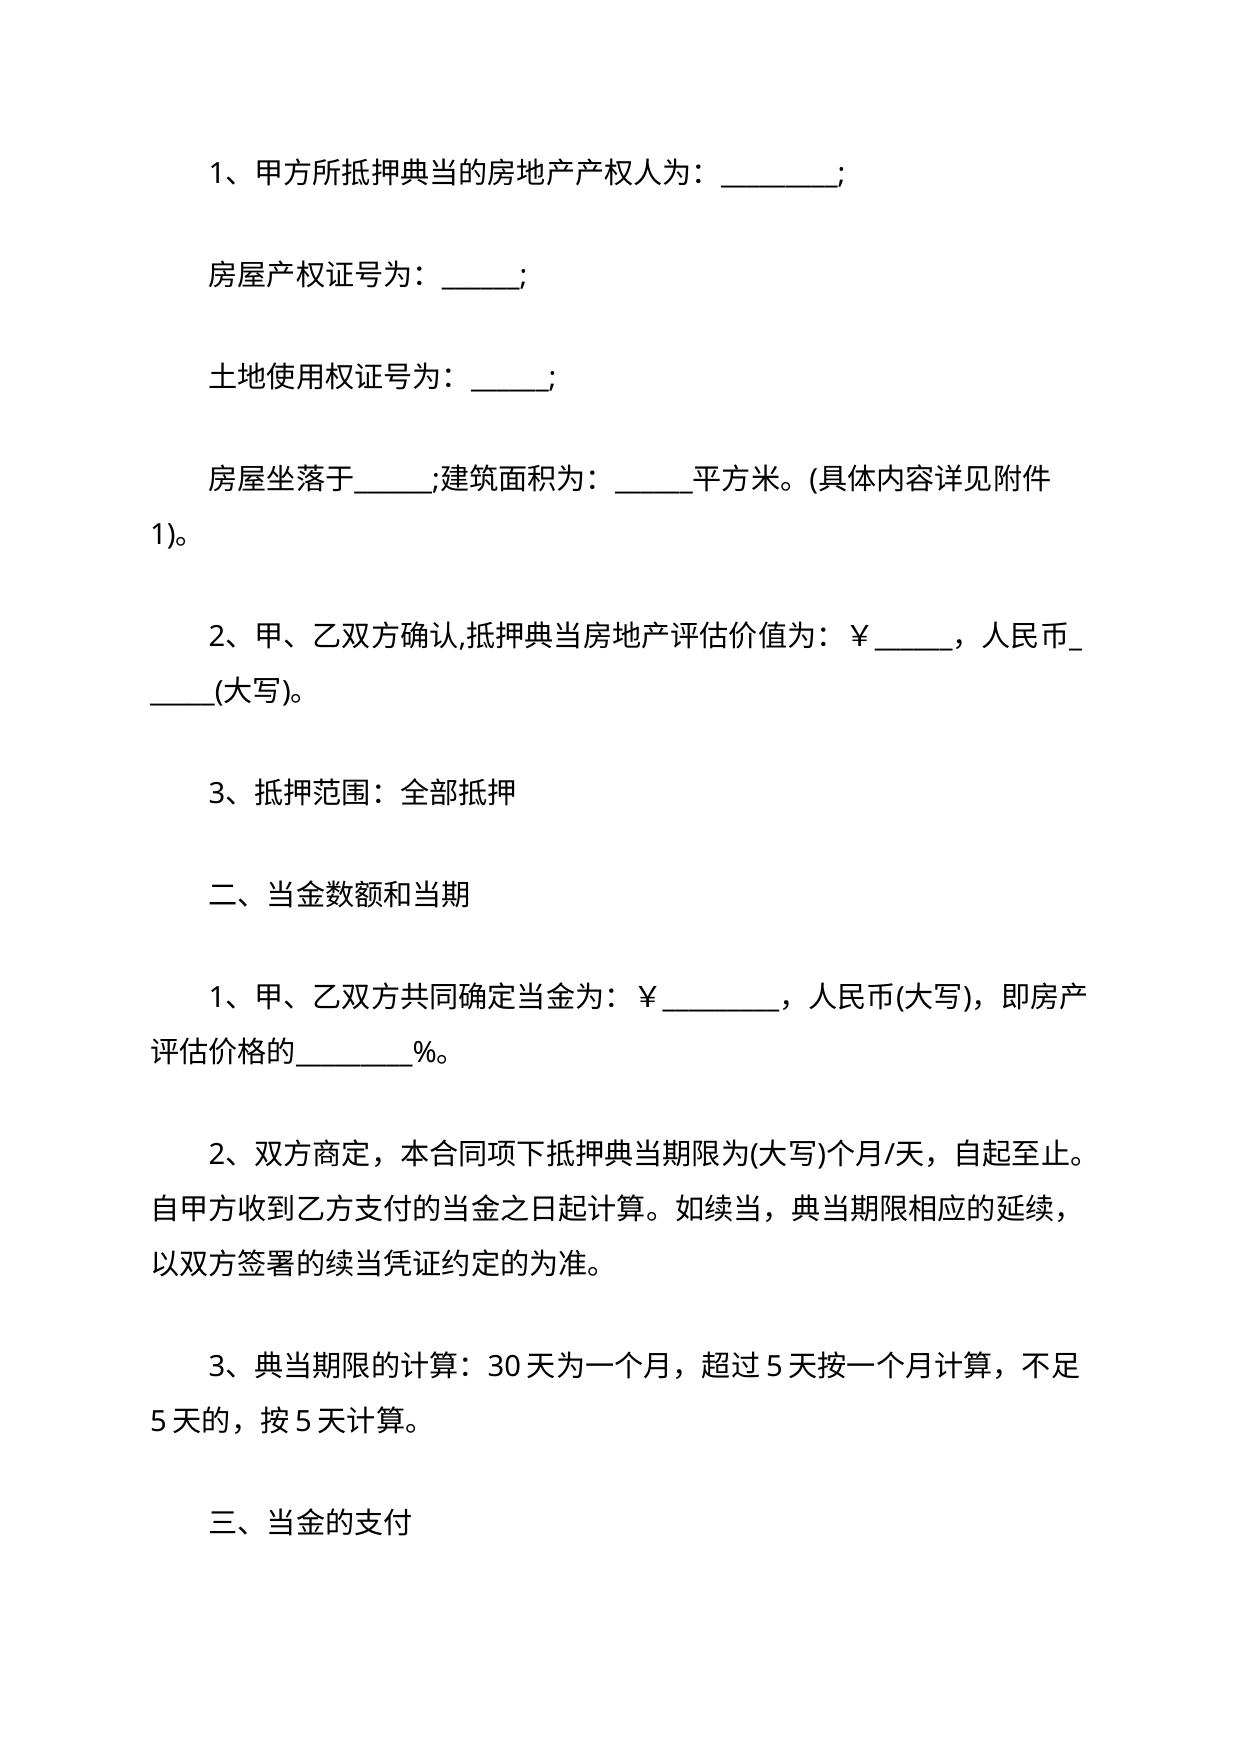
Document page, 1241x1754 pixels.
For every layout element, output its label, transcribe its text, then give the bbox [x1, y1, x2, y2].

text 1、甲、乙双方共同确定当金为：￥_________，人民币(大写)，即房产评估价格的_________%。 [150, 974, 1090, 1071]
text 2、双方商定，本合同项下抵押典当期限为(大写)个月/天，自起至止。自甲方收到乙方支付的当金之日起计算。如续当，典当期限相应的延续，以双方签署的续当凭证约定的为准。 [150, 1131, 1090, 1283]
text 二、当金数额和当期 [150, 872, 1090, 914]
text 3、典当期限的计算：30天为一个月，超过5天按一个月计算，不足5天的，按5天计算。 [150, 1342, 1090, 1440]
text 3、抵押范围：全部抵押 [150, 770, 1090, 812]
text 三、当金的支付 [150, 1499, 1090, 1542]
text 土地使用权证号为：______; [150, 354, 1090, 396]
text 2、甲、乙双方确认,抵押典当房地产评估价值为：￥______，人民币______(大写)。 [150, 613, 1090, 710]
text 房屋坐落于______;建筑面积为：______平方米。(具体内容详见附件1)。 [150, 456, 1090, 553]
text 1、甲方所抵押典当的房地产产权人为：_________; [150, 150, 1090, 192]
text 房屋产权证号为：______; [150, 252, 1090, 294]
